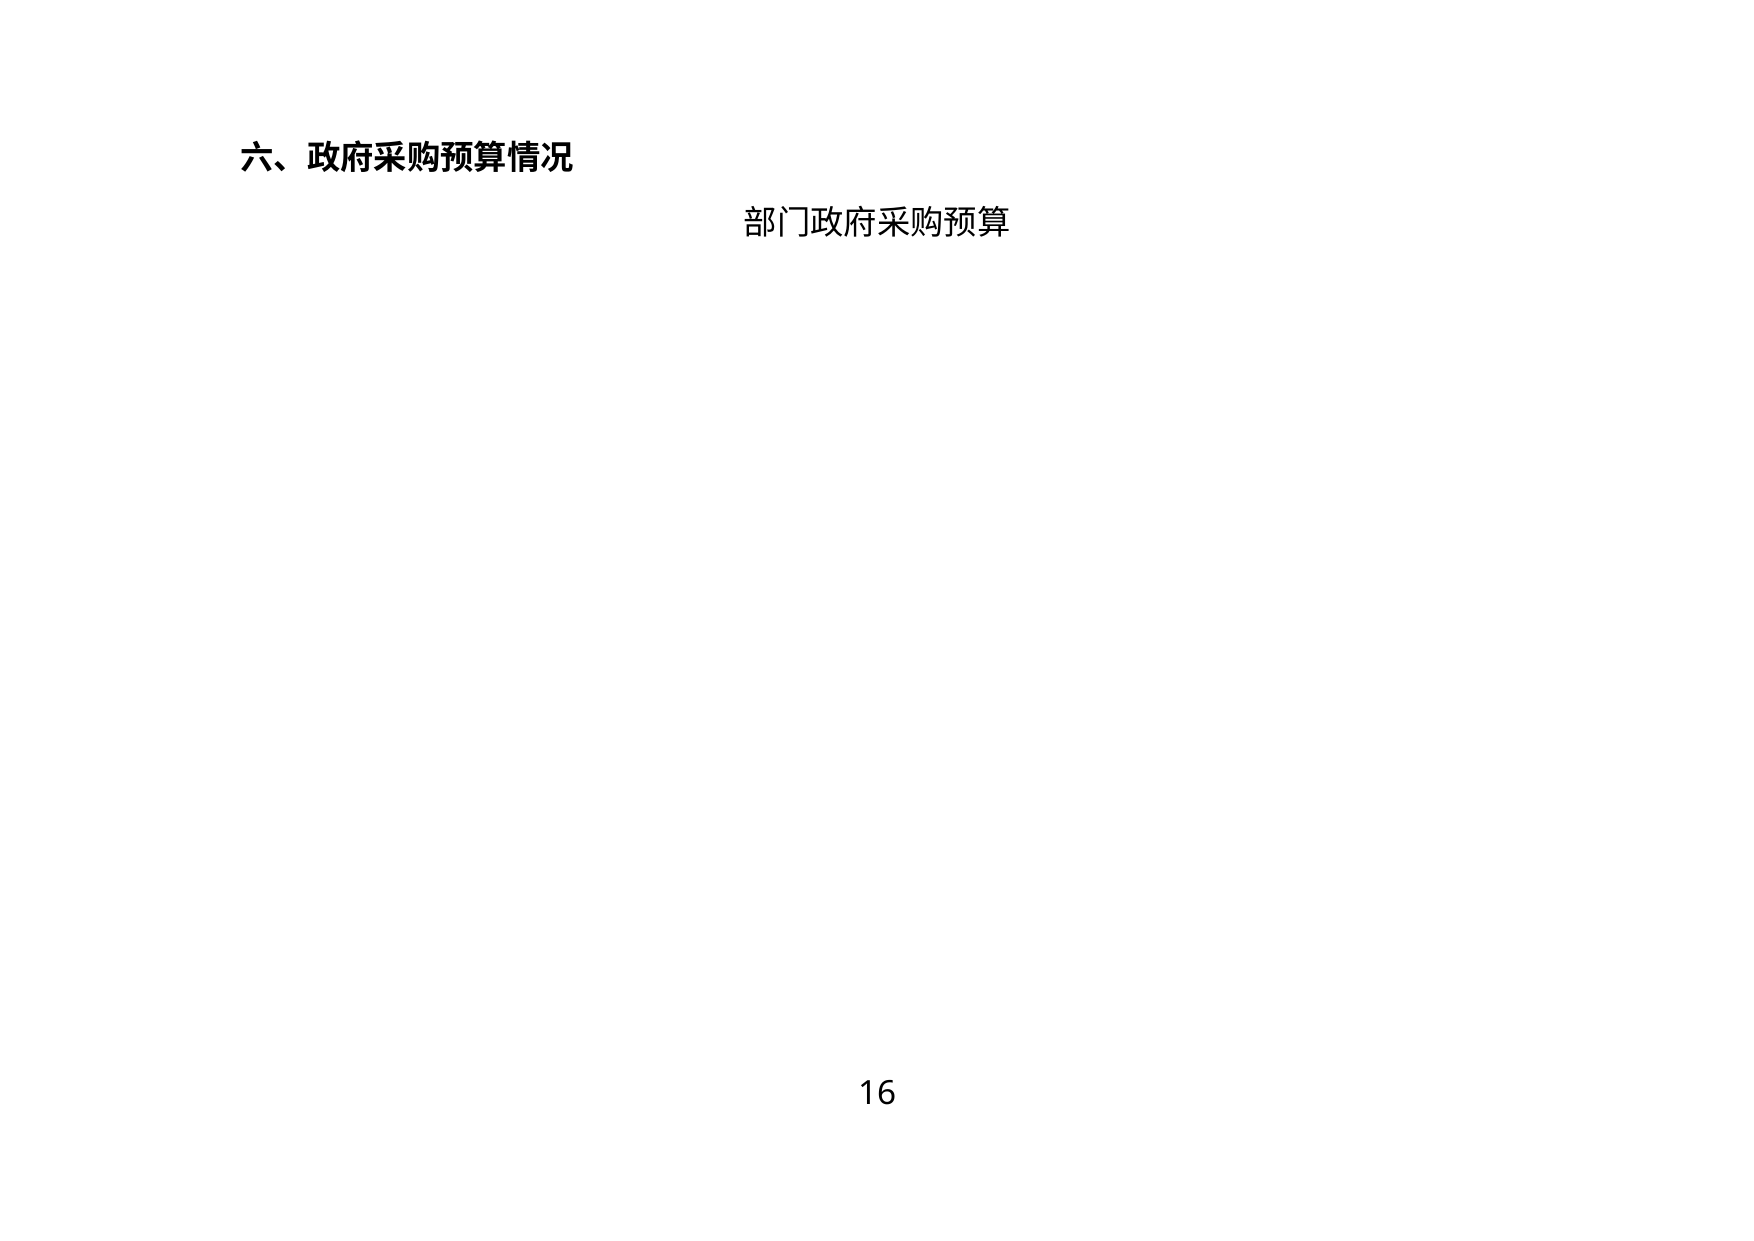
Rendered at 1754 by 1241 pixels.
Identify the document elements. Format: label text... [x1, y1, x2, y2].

text 六、政府采购预算情况 [106, 122, 1648, 187]
text 部门政府采购预算 [106, 187, 1648, 252]
